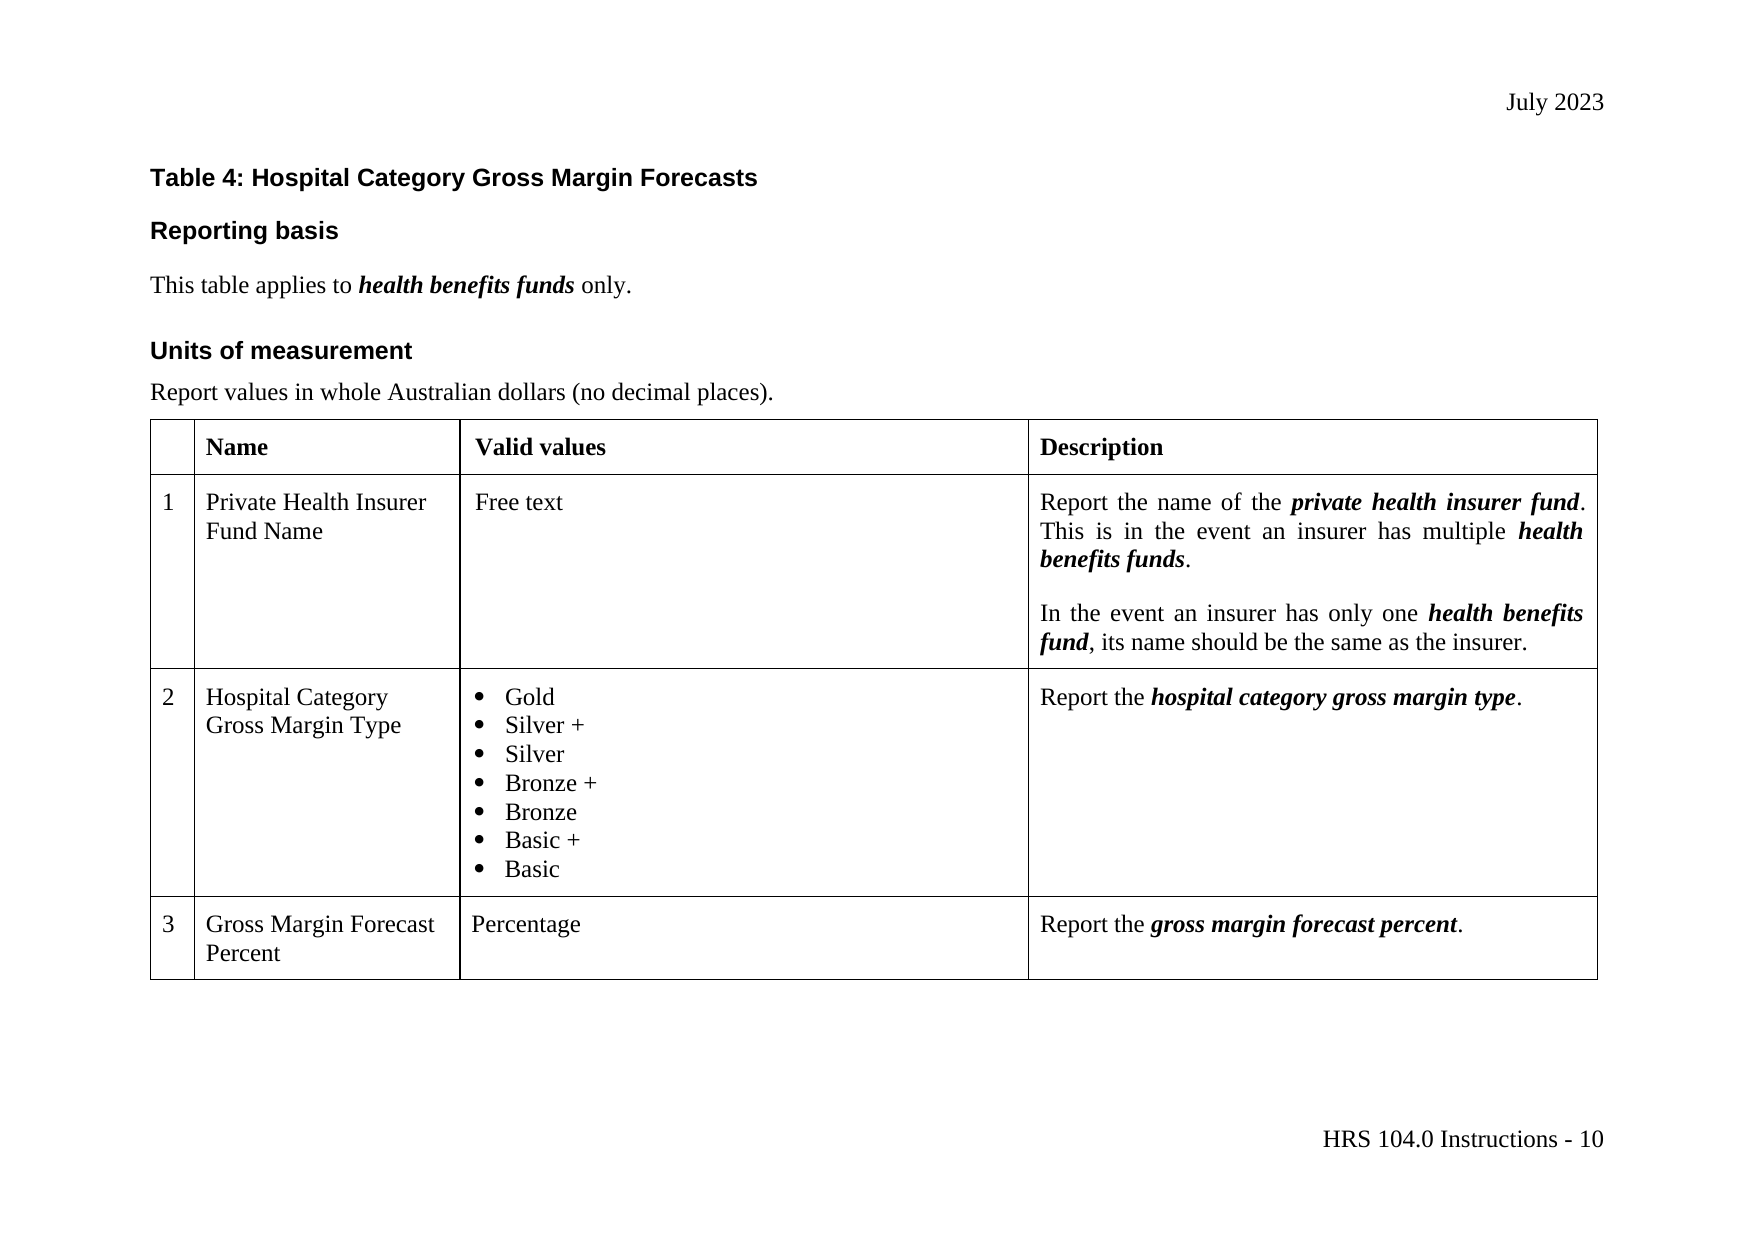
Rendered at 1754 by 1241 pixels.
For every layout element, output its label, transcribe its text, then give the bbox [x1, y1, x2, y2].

table_cell 2 [151, 669, 194, 896]
table_cell 1 [151, 475, 194, 668]
subtitle Reporting basis [150, 216, 1604, 245]
table_header Description [1029, 420, 1597, 473]
table_header Name [195, 420, 459, 473]
table_cell Report the hospital category gross margin type. [1029, 669, 1597, 896]
table_cell Report the name of the private health insurer fund. This is in the event an insurer has multiple health benefits funds. In the event an insurer has only one health benefits fund, its name should be the same as the insurer. [1029, 475, 1597, 668]
table_cell 3 [151, 897, 194, 979]
subtitle Table 4: Hospital Category Gross Margin Forecasts [150, 162, 1604, 191]
table_cell Report the gross margin forecast percent. [1029, 897, 1597, 979]
table_cell Gross Margin Forecast Percent [195, 897, 459, 979]
text This table applies to health benefits funds only. [150, 270, 1604, 299]
table_cell Free text [461, 475, 1028, 668]
table_header Valid values [461, 420, 1028, 473]
table_cell Gold Silver + Silver Bronze + Bronze Basic + Basic [461, 669, 1028, 896]
text Report values in whole Australian dollars (no decimal places). [150, 377, 1604, 406]
table_cell Private Health Insurer Fund Name [195, 475, 459, 668]
subtitle Units of measurement [150, 336, 1604, 365]
table_cell Percentage [461, 897, 1028, 979]
table_header [151, 420, 194, 473]
table_cell Hospital Category Gross Margin Type [195, 669, 459, 896]
